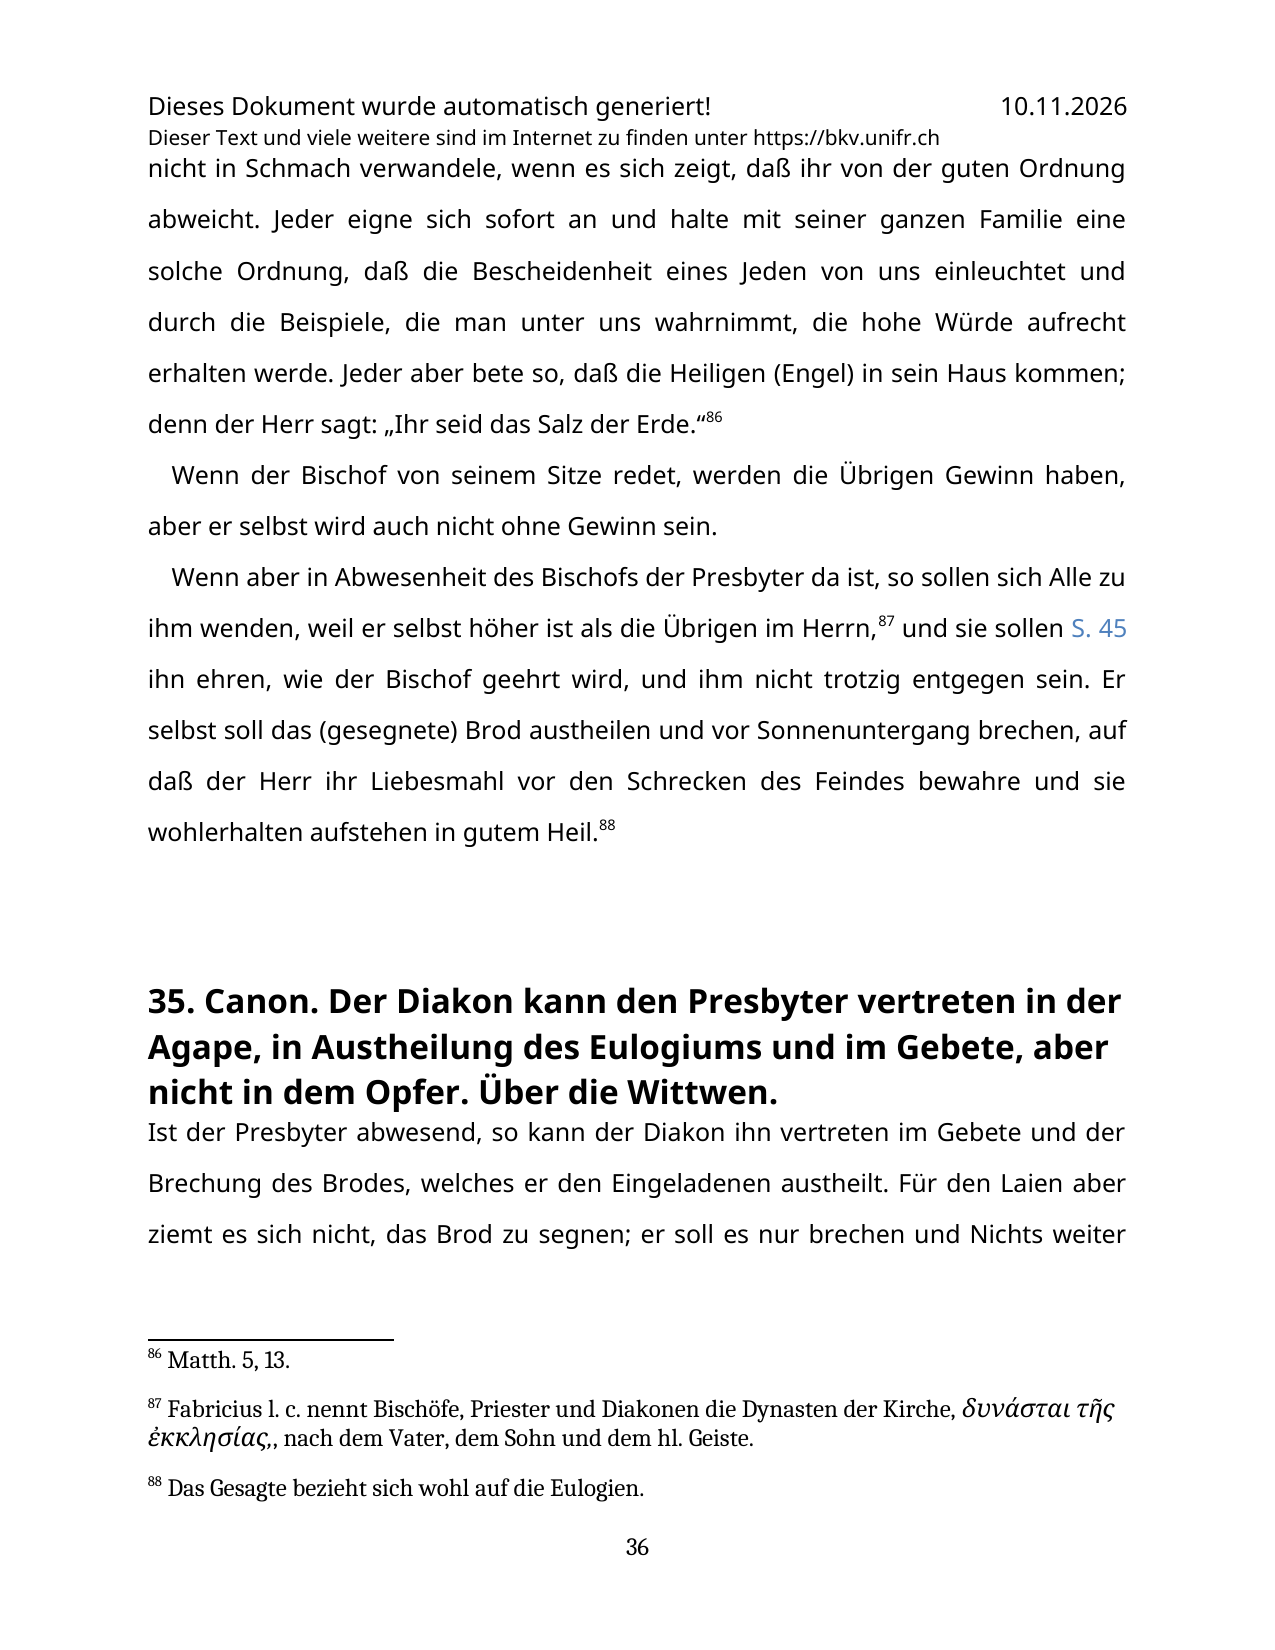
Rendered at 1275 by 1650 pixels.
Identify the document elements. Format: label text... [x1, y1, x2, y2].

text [148, 1114, 1127, 1251]
text Wenn aber in Abwesenheit des Bischofs der Presbyter da ist, so sollen sich Alle zu ihm wenden, weil er selbst höher ist als die Übrigen im Herrn, und sie sollen S. 45 ihn ehren, wie der Bischof geehrt wird, und ihm nicht trotzig entgegen sein. Er selbst soll das (gesegnete) Brod austheilen und vor Sonnenuntergang brechen, auf daß der Herr ihr Liebesmahl vor den Schrecken des Feindes bewahre und sie wohlerhalten aufstehen in gutem Heil. [148, 559, 1127, 849]
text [148, 151, 1127, 440]
text Wenn der Bischof von seinem Sitze redet, werden die Übrigen Gewinn haben, aber er selbst wird auch nicht ohne Gewinn sein. [148, 457, 1127, 542]
subtitle 35. Canon. Der Diakon kann den Presbyter vertreten in der Agape, in Austheilung des Eulogiums und im Gebete, aber nicht in dem Opfer. Über die Wittwen. [148, 978, 1127, 1114]
